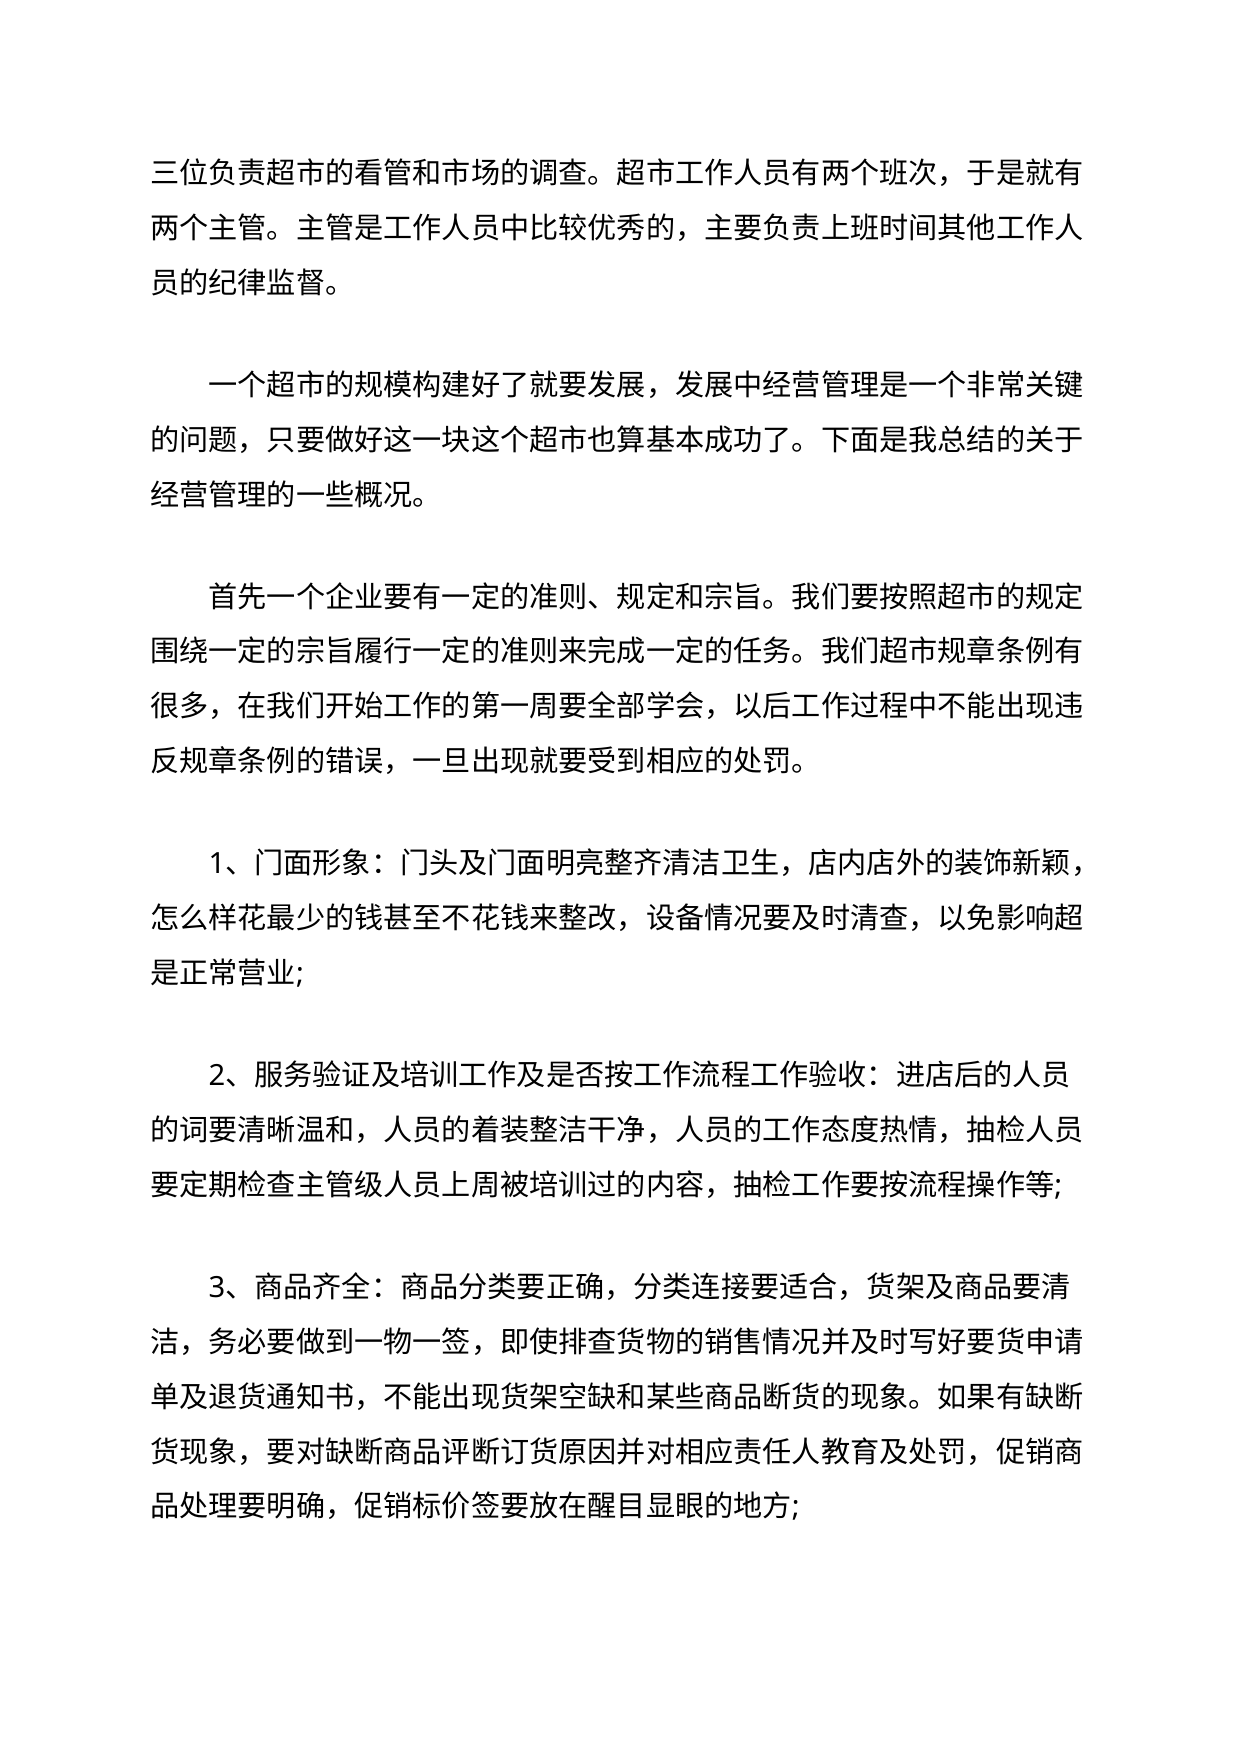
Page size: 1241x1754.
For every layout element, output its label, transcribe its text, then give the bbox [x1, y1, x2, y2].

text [150, 150, 1090, 302]
text 2、服务验证及培训工作及是否按工作流程工作验收：进店后的人员的词要清晰温和，人员的着装整洁干净，人员的工作态度热情，抽检人员要定期检查主管级人员上周被培训过的内容，抽检工作要按流程操作等; [150, 1051, 1090, 1204]
text 首先一个企业要有一定的准则、规定和宗旨。我们要按照超市的规定围绕一定的宗旨履行一定的准则来完成一定的任务。我们超市规章条例有很多，在我们开始工作的第一周要全部学会，以后工作过程中不能出现违反规章条例的错误，一旦出现就要受到相应的处罚。 [150, 573, 1090, 780]
text 3、商品齐全：商品分类要正确，分类连接要适合，货架及商品要清洁，务必要做到一物一签，即使排查货物的销售情况并及时写好要货申请单及退货通知书，不能出现货架空缺和某些商品断货的现象。如果有缺断货现象，要对缺断商品评断订货原因并对相应责任人教育及处罚，促销商品处理要明确，促销标价签要放在醒目显眼的地方; [150, 1263, 1090, 1525]
text 一个超市的规模构建好了就要发展，发展中经营管理是一个非常关键的问题，只要做好这一块这个超市也算基本成功了。下面是我总结的关于经营管理的一些概况。 [150, 362, 1090, 514]
text 1、门面形象：门头及门面明亮整齐清洁卫生，店内店外的装饰新颖，怎么样花最少的钱甚至不花钱来整改，设备情况要及时清查，以免影响超是正常营业; [150, 839, 1090, 992]
